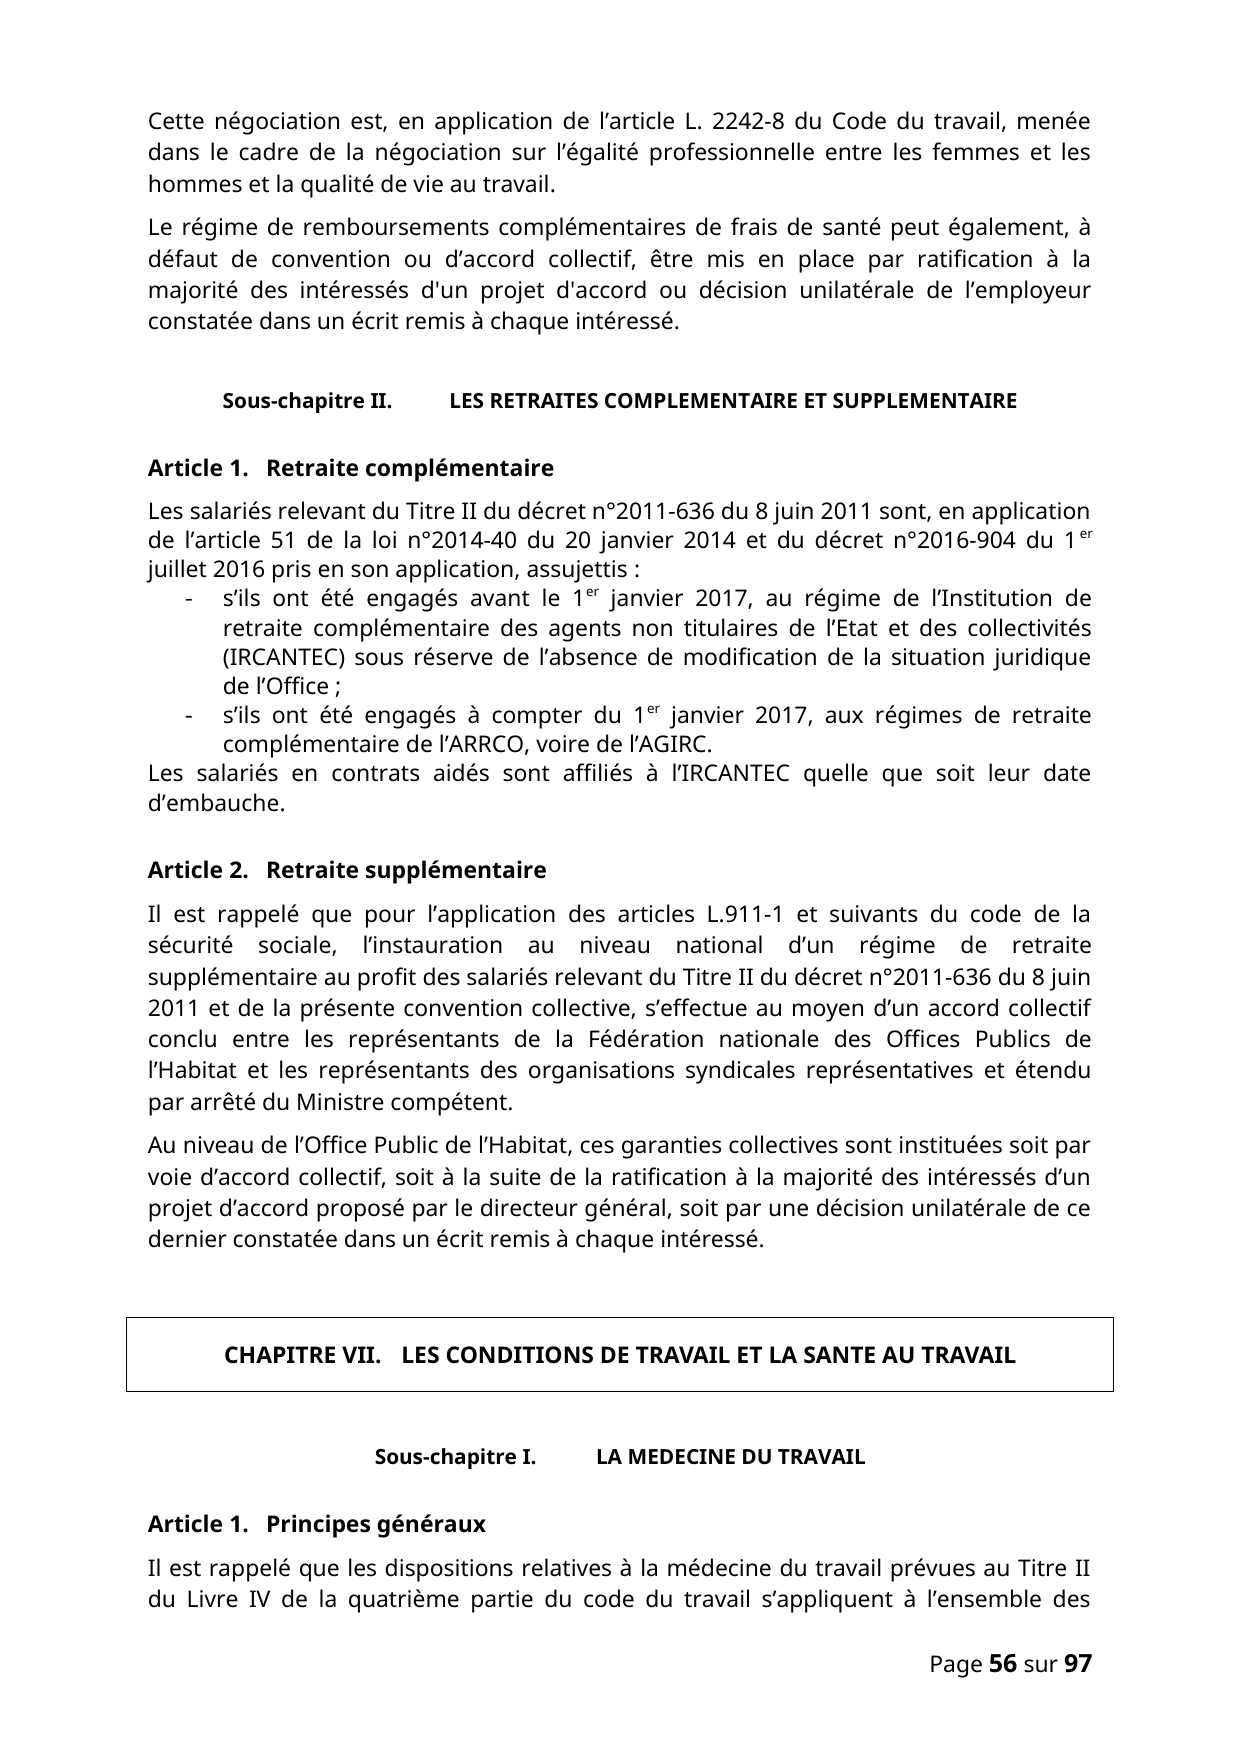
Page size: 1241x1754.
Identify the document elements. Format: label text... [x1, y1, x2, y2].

text Les salariés relevant du Titre II du décret n°2011-636 du 8 juin 2011 sont, en application de l’article 51 de la loi n°2014-40 du 20 janvier 2014 et du décret n°2016-904 du 1er juillet 2016 pris en son application, assujettis : [148, 496, 1092, 583]
list s’ils ont été engagés à compter du 1er janvier 2017, aux régimes de retraite complémentaire de l’ARRCO, voire de l’AGIRC. [185, 700, 1092, 758]
subtitle Principes généraux [148, 1508, 1092, 1539]
list LES RETRAITES COMPLEMENTAIRE ET SUPPLEMENTAIRE [148, 386, 1092, 415]
subtitle LES CONDITIONS DE TRAVAIL ET LA SANTE AU TRAVAIL [127, 1318, 1113, 1391]
subtitle Retraite complémentaire [148, 452, 1092, 483]
subtitle Retraite supplémentaire [148, 854, 1092, 886]
list LA MEDECINE DU TRAVAIL [148, 1442, 1092, 1470]
list s’ils ont été engagés avant le 1er janvier 2017, au régime de l’Institution de retraite complémentaire des agents non titulaires de l’Etat et des collectivités (IRCANTEC) sous réserve de l’absence de modification de la situation juridique de l’Office ; [185, 583, 1092, 700]
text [148, 1552, 1092, 1614]
text Cette négociation est, en application de l’article L. 2242-8 du Code du travail, menée dans le cadre de la négociation sur l’égalité professionnelle entre les femmes et les hommes et la qualité de vie au travail. [148, 105, 1092, 199]
text Il est rappelé que pour l’application des articles L.911-1 et suivants du code de la sécurité sociale, l’instauration au niveau national d’un régime de retraite supplémentaire au profit des salariés relevant du Titre II du décret n°2011-636 du 8 juin 2011 et de la présente convention collective, s’effectue au moyen d’un accord collectif conclu entre les représentants de la Fédération nationale des Offices Publics de l’Habitat et les représentants des organisations syndicales représentatives et étendu par arrêté du Ministre compétent. [148, 898, 1092, 1117]
text Les salariés en contrats aidés sont affiliés à l’IRCANTEC quelle que soit leur date d’embauche. [148, 758, 1092, 817]
text Au niveau de l’Office Public de l’Habitat, ces garanties collectives sont instituées soit par voie d’accord collectif, soit à la suite de la ratification à la majorité des intéressés d’un projet d’accord proposé par le directeur général, soit par une décision unilatérale de ce dernier constatée dans un écrit remis à chaque intéressé. [148, 1129, 1092, 1254]
text Le régime de remboursements complémentaires de frais de santé peut également, à défaut de convention ou d’accord collectif, être mis en place par ratification à la majorité des intéressés d'un projet d'accord ou décision unilatérale de l’employeur constatée dans un écrit remis à chaque intéressé. [148, 211, 1092, 336]
